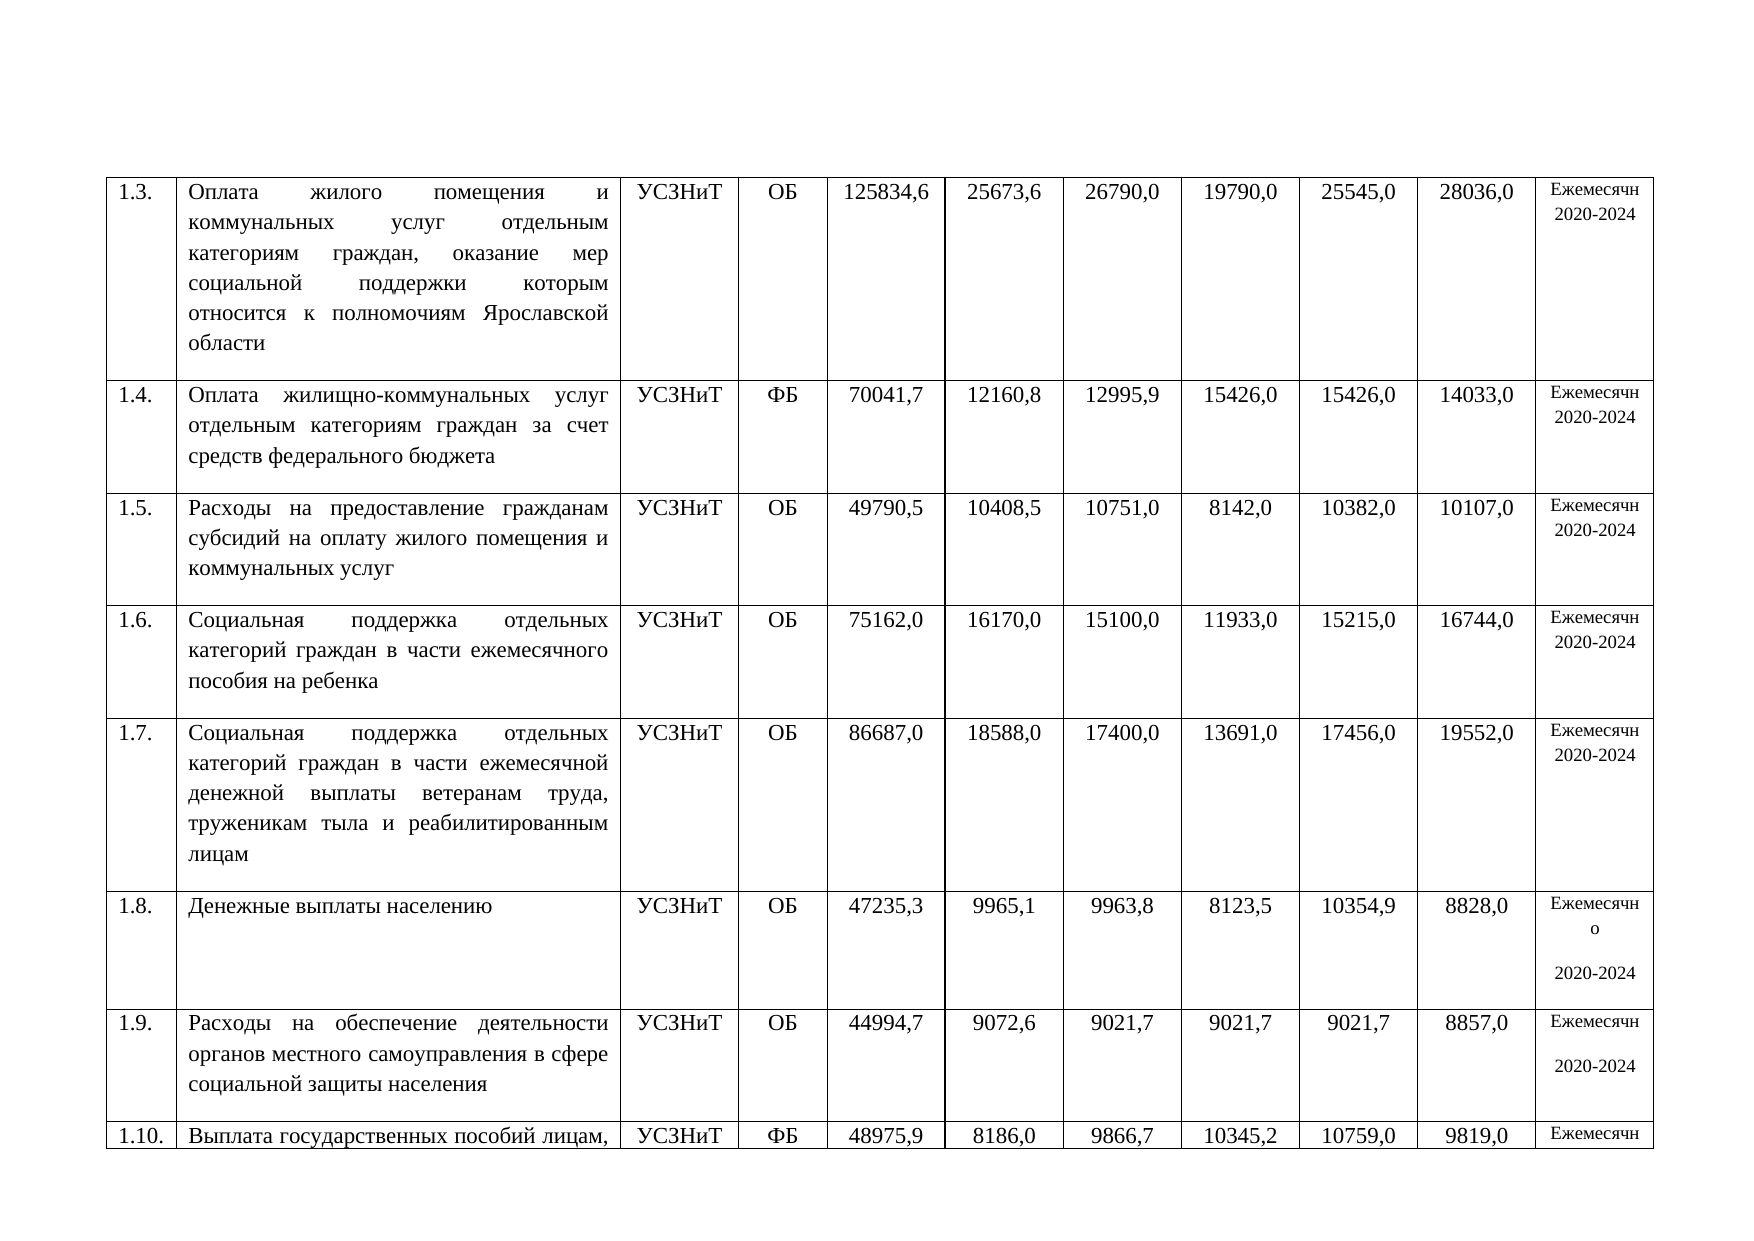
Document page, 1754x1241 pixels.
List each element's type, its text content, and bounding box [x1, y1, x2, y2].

table_cell Денежные выплаты населению [177, 892, 620, 1008]
table_cell 9021,7 [1300, 1010, 1417, 1121]
table_cell 10345,2 [1182, 1122, 1299, 1148]
table_cell 9866,7 [1064, 1122, 1181, 1148]
table_cell 12995,9 [1064, 381, 1181, 493]
table_cell 28036,0 [1418, 178, 1535, 380]
table_cell 1.4. [107, 381, 176, 493]
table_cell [1536, 1122, 1653, 1148]
table_cell 25545,0 [1300, 178, 1417, 380]
table_cell 11933,0 [1182, 606, 1299, 718]
table_cell УСЗНиТ [621, 892, 738, 1008]
table_cell Социальная поддержка отдельных категорий граждан в части ежемесячного пособия на ребенка [177, 606, 620, 718]
table_cell 14033,0 [1418, 381, 1535, 493]
table_cell 1.10. [107, 1122, 176, 1148]
table_cell 1.9. [107, 1010, 176, 1121]
table_cell 17456,0 [1300, 719, 1417, 891]
table_cell 44994,7 [828, 1010, 944, 1121]
table_cell 18588,0 [946, 719, 1063, 891]
table_cell 1.6. [107, 606, 176, 718]
table_cell ОБ [739, 178, 827, 380]
table_cell Ежемесячн 2020-2024 [1536, 1010, 1653, 1121]
table_cell 16170,0 [946, 606, 1063, 718]
table_cell Ежемесячно 2020-2024 [1536, 892, 1653, 1008]
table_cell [177, 1122, 620, 1148]
table_cell 8142,0 [1182, 494, 1299, 605]
table_cell 25673,6 [946, 178, 1063, 380]
table_cell 86687,0 [828, 719, 944, 891]
table_cell 12160,8 [946, 381, 1063, 493]
table_cell 16744,0 [1418, 606, 1535, 718]
table_cell УСЗНиТ [621, 606, 738, 718]
table_cell 9072,6 [946, 1010, 1063, 1121]
table_cell ОБ [739, 494, 827, 605]
table_cell ОБ [739, 606, 827, 718]
table_cell УСЗНиТ [621, 1010, 738, 1121]
table_cell ОБ [739, 892, 827, 1008]
table_cell 8123,5 [1182, 892, 1299, 1008]
table_cell 1.8. [107, 892, 176, 1008]
table_cell 48975,9 [828, 1122, 944, 1148]
table_cell 10408,5 [946, 494, 1063, 605]
table_cell 1.3. [107, 178, 176, 380]
table_cell 8828,0 [1418, 892, 1535, 1008]
table_cell Ежемесячн 2020-2024 [1536, 606, 1653, 718]
table_cell ФБ [739, 1122, 827, 1148]
table_cell 9963,8 [1064, 892, 1181, 1008]
table_cell УСЗНиТ [621, 1122, 738, 1148]
table_cell 1.5. [107, 494, 176, 605]
table_cell Расходы на обеспечение деятельности органов местного самоуправления в сфере социальной защиты населения [177, 1010, 620, 1121]
table_cell 10759,0 [1300, 1122, 1417, 1148]
table_cell 15426,0 [1300, 381, 1417, 493]
table_cell 26790,0 [1064, 178, 1181, 380]
table_cell 10751,0 [1064, 494, 1181, 605]
table_cell 10354,9 [1300, 892, 1417, 1008]
table_cell 9819,0 [1418, 1122, 1535, 1148]
table_cell 8857,0 [1418, 1010, 1535, 1121]
table_cell Оплата жилого помещения и коммунальных услуг отдельным категориям граждан, оказание мер социальной поддержки которым относится к полномочиям Ярославской области [177, 178, 620, 380]
table_cell Оплата жилищно-коммунальных услуг отдельным категориям граждан за счет средств федерального бюджета [177, 381, 620, 493]
table_cell 70041,7 [828, 381, 944, 493]
table_cell 19552,0 [1418, 719, 1535, 891]
table_cell Ежемесячн 2020-2024 [1536, 381, 1653, 493]
table_cell 8186,0 [946, 1122, 1063, 1148]
table_cell 17400,0 [1064, 719, 1181, 891]
table_cell 13691,0 [1182, 719, 1299, 891]
table_cell 10382,0 [1300, 494, 1417, 605]
table_cell 1.7. [107, 719, 176, 891]
table_cell 49790,5 [828, 494, 944, 605]
table_cell Ежемесячн 2020-2024 [1536, 719, 1653, 891]
table_cell 19790,0 [1182, 178, 1299, 380]
table_cell Ежемесячн 2020-2024 [1536, 494, 1653, 605]
table_cell УСЗНиТ [621, 178, 738, 380]
table_cell 15215,0 [1300, 606, 1417, 718]
table_cell Расходы на предоставление гражданам субсидий на оплату жилого помещения и коммунальных услуг [177, 494, 620, 605]
table_cell 9965,1 [946, 892, 1063, 1008]
table_cell Социальная поддержка отдельных категорий граждан в части ежемесячной денежной выплаты ветеранам труда, труженикам тыла и реабилитированным лицам [177, 719, 620, 891]
table_cell ОБ [739, 1010, 827, 1121]
table_cell 15426,0 [1182, 381, 1299, 493]
table_cell 75162,0 [828, 606, 944, 718]
table_cell УСЗНиТ [621, 719, 738, 891]
table_cell ФБ [739, 381, 827, 493]
table_cell УСЗНиТ [621, 381, 738, 493]
table_cell 15100,0 [1064, 606, 1181, 718]
table_cell 47235,3 [828, 892, 944, 1008]
table_cell 10107,0 [1418, 494, 1535, 605]
table_cell 125834,6 [828, 178, 944, 380]
table_cell ОБ [739, 719, 827, 891]
table_cell 9021,7 [1182, 1010, 1299, 1121]
table_cell УСЗНиТ [621, 494, 738, 605]
table_cell Ежемесячн 2020-2024 [1536, 178, 1653, 380]
table_cell 9021,7 [1064, 1010, 1181, 1121]
